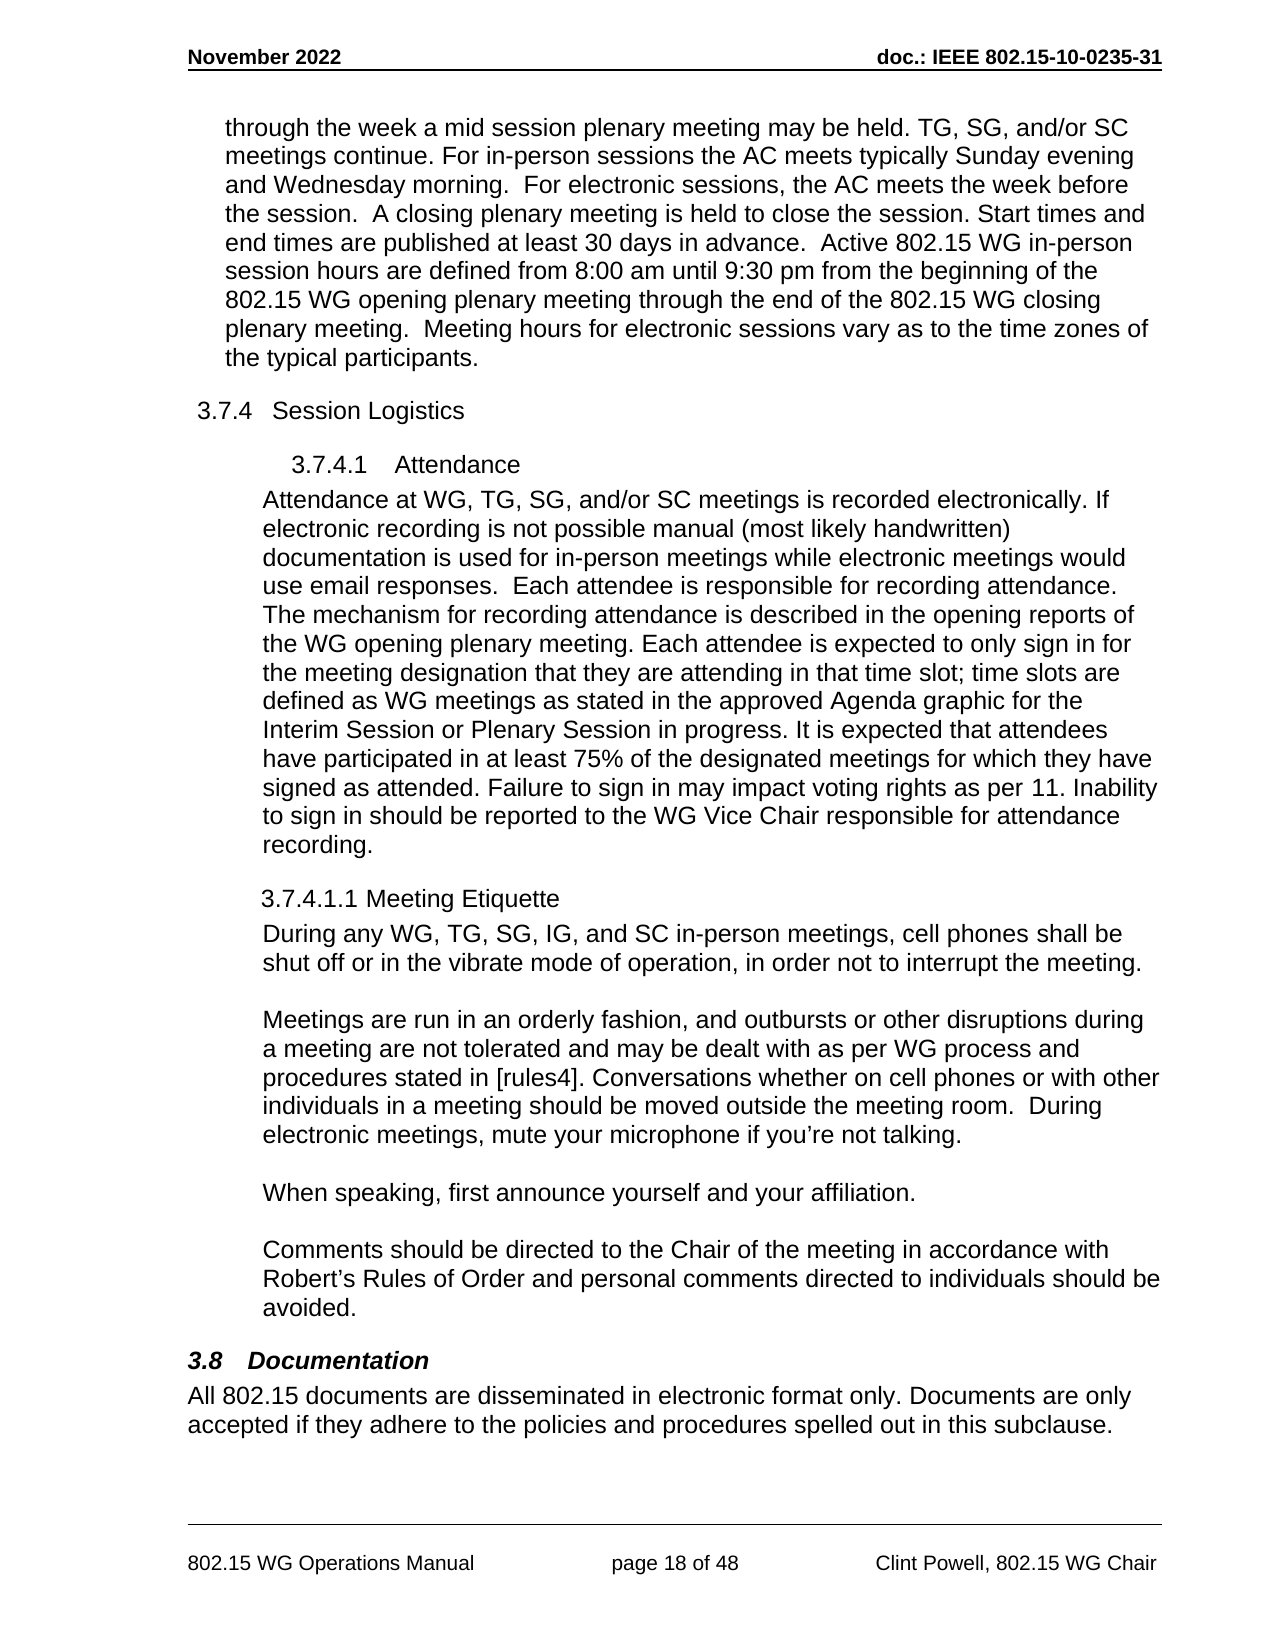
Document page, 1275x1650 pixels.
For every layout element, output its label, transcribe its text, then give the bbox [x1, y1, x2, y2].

subtitle Documentation [187, 1346, 1162, 1375]
text When speaking, first announce yourself and your affiliation. [262, 1177, 1162, 1206]
text Attendance at WG, TG, SG, and/or SC meetings is recorded electronically. If electronic recording is not possible manual (most likely handwritten) documentation is used for in-person meetings while electronic meetings would use email responses. Each attendee is responsible for recording attendance. The mechanism for recording attendance is described in the opening reports of the WG opening plenary meeting. Each attendee is expected to only sign in for the meeting designation that they are attending in that time slot; time slots are defined as WG meetings as stated in the approved Agenda graphic for the Interim Session or Plenary Session in progress. It is expected that attendees have participated in at least 75% of the designated meetings for which they have signed as attended. Failure to sign in may impact voting rights as per 11. Inability to sign in should be reported to the WG Vice Chair responsible for attendance recording. [262, 485, 1162, 859]
subtitle Attendance [291, 450, 1162, 479]
text Comments should be directed to the Chair of the meeting in accordance with Robert’s Rules of Order and personal comments directed to individuals should be avoided. [262, 1235, 1162, 1321]
text During any WG, TG, SG, IG, and SC in-person meetings, cell phones shall be shut off or in the vibrate mode of operation, in order not to interrupt the meeting. [262, 919, 1162, 976]
subtitle Session Logistics [197, 396, 1162, 425]
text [225, 112, 1162, 371]
text All 802.15 documents are disseminated in electronic format only. Documents are only accepted if they adhere to the policies and procedures spelled out in this subclause. [187, 1381, 1162, 1439]
text Meetings are run in an orderly fashion, and outbursts or other disruptions during a meeting are not tolerated and may be dealt with as per WG process and procedures stated in [rules5]. Conversations whether on cell phones or with other individuals in a meeting should be moved outside the meeting room. During electronic meetings, mute your microphone if you’re not talking. [262, 1005, 1162, 1149]
subtitle Meeting Etiquette [261, 884, 1162, 912]
